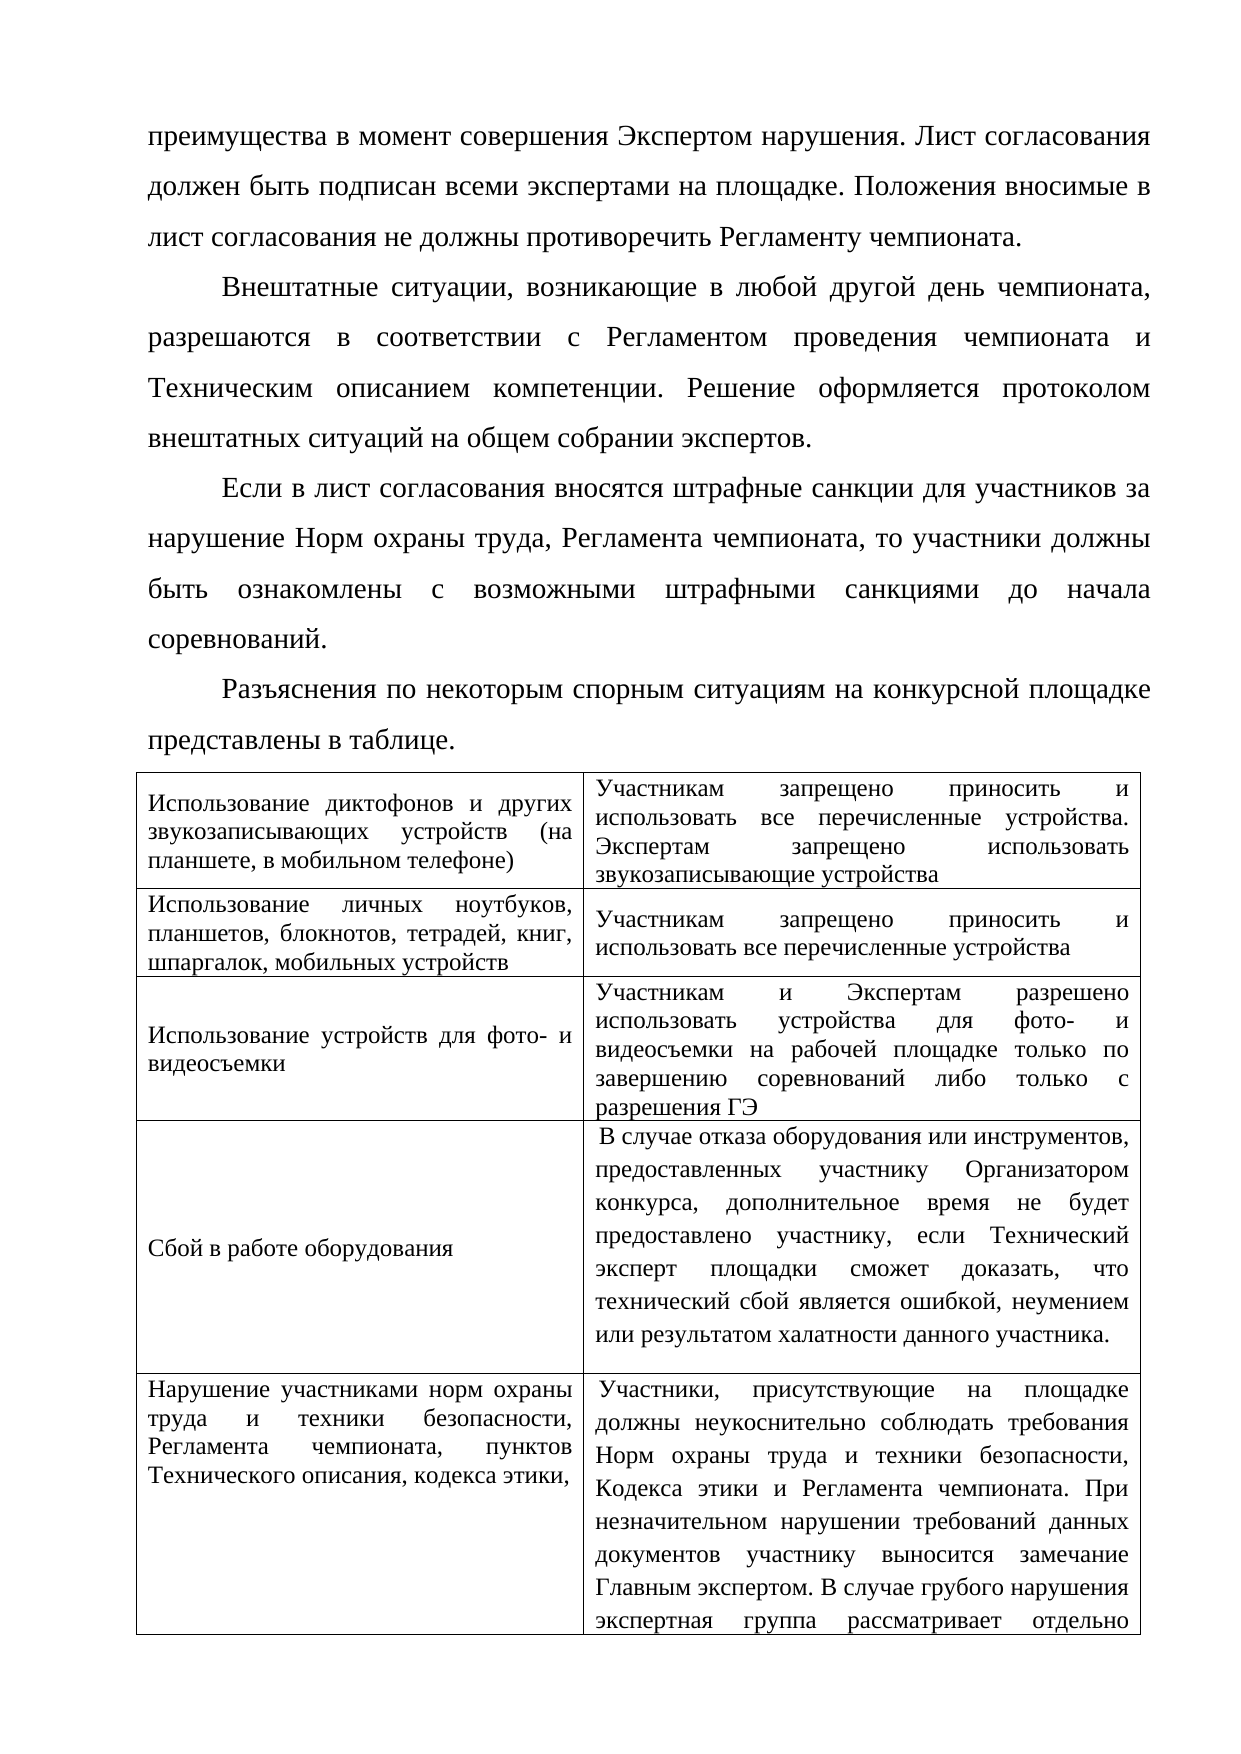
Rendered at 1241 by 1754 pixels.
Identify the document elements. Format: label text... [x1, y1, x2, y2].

table_cell Использование личных ноутбуков, планшетов, блокнотов, тетрадей, книг, шпаргалок, мобильных устройств [137, 889, 583, 976]
table_cell Использование устройств для фото- и видеосъемки [137, 977, 583, 1120]
text Разъяснения по некоторым спорным ситуациям на конкурсной площадке представлены в таблице. [148, 672, 1152, 755]
text Если в лист согласования вносятся штрафные санкции для участников за нарушение Норм охраны труда, Регламента чемпионата, то участники должны быть ознакомлены с возможными штрафными санкциями до начала соревнований. [148, 470, 1152, 655]
table_cell Участникам запрещено приносить и использовать все перечисленные устройства [584, 889, 1140, 976]
text Внештатные ситуации, возникающие в любой другой день чемпионата, разрешаются в соответствии с Регламентом проведения чемпионата и Техническим описанием компетенции. Решение оформляется протоколом внештатных ситуаций на общем собрании экспертов. [148, 269, 1152, 453]
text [148, 118, 1152, 252]
table_cell Участникам и Экспертам разрешено использовать устройства для фото- и видеосъемки на рабочей площадке только по завершению соревнований либо только с разрешения ГЭ [584, 977, 1140, 1120]
table_header Участникам запрещено приносить и использовать все перечисленные устройства. Экспертам запрещено использовать звукозаписывающие устройства [584, 773, 1140, 888]
table_cell Сбой в работе оборудования [137, 1121, 583, 1373]
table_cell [584, 1374, 1140, 1634]
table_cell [137, 1374, 583, 1634]
table_cell В случае отказа оборудования или инструментов, предоставленных участнику Организатором конкурса, дополнительное время не будет предоставлено участнику, если Технический эксперт площадки сможет доказать, что технический сбой является ошибкой, неумением или результатом халатности данного участника. [584, 1121, 1140, 1373]
table_header Использование диктофонов и других звукозаписывающих устройств (на планшете, в мобильном телефоне) [137, 773, 583, 888]
